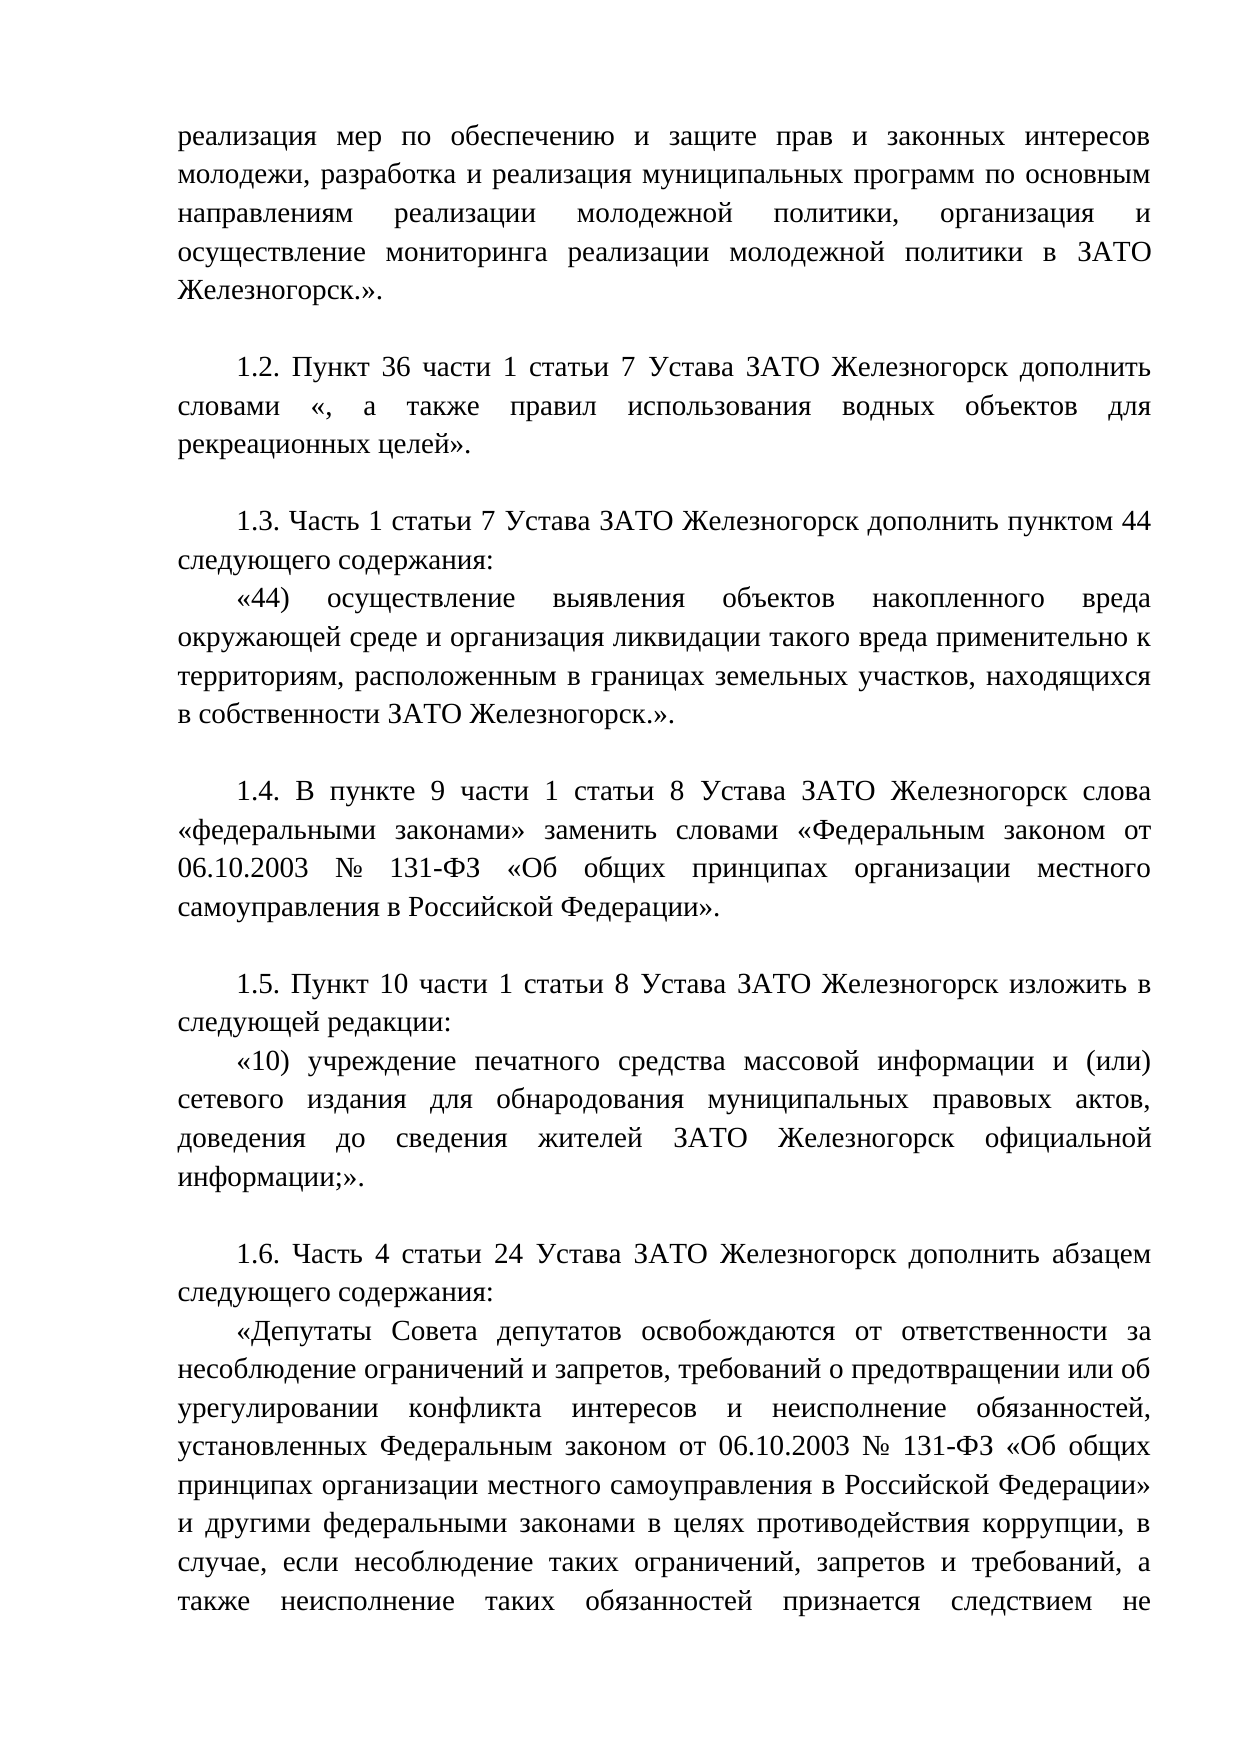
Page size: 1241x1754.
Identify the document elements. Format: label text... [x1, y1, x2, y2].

text 1.5. Пункт 10 части 1 статьи 8 Устава ЗАТО Железногорск изложить в следующей редакции: [177, 966, 1152, 1038]
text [177, 1313, 1152, 1616]
text 1.3. Часть 1 статьи 7 Устава ЗАТО Железногорск дополнить пунктом 44 следующего содержания: [177, 503, 1152, 576]
text «10) учреждение печатного средства массовой информации и (или) сетевого издания для обнародования муниципальных правовых актов, доведения до сведения жителей ЗАТО Железногорск официальной информации;». [177, 1043, 1152, 1192]
text «44) осуществление выявления объектов накопленного вреда окружающей среде и организация ликвидации такого вреда применительно к территориям, расположенным в границах земельных участков, находящихся в собственности ЗАТО Железногорск.». [177, 581, 1152, 730]
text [177, 118, 1152, 306]
text 1.6. Часть 4 статьи 24 Устава ЗАТО Железногорск дополнить абзацем следующего содержания: [177, 1236, 1152, 1308]
text 1.2. Пункт 36 части 1 статьи 7 Устава ЗАТО Железногорск дополнить словами «, а также правил использования водных объектов для рекреационных целей». [177, 349, 1152, 460]
text 1.4. В пункте 9 части 1 статьи 8 Устава ЗАТО Железногорск слова «федеральными законами» заменить словами «Федеральным законом от 06.10.2003 № 131-ФЗ «Об общих принципах организации местного самоуправления в Российской Федерации». [177, 773, 1152, 922]
